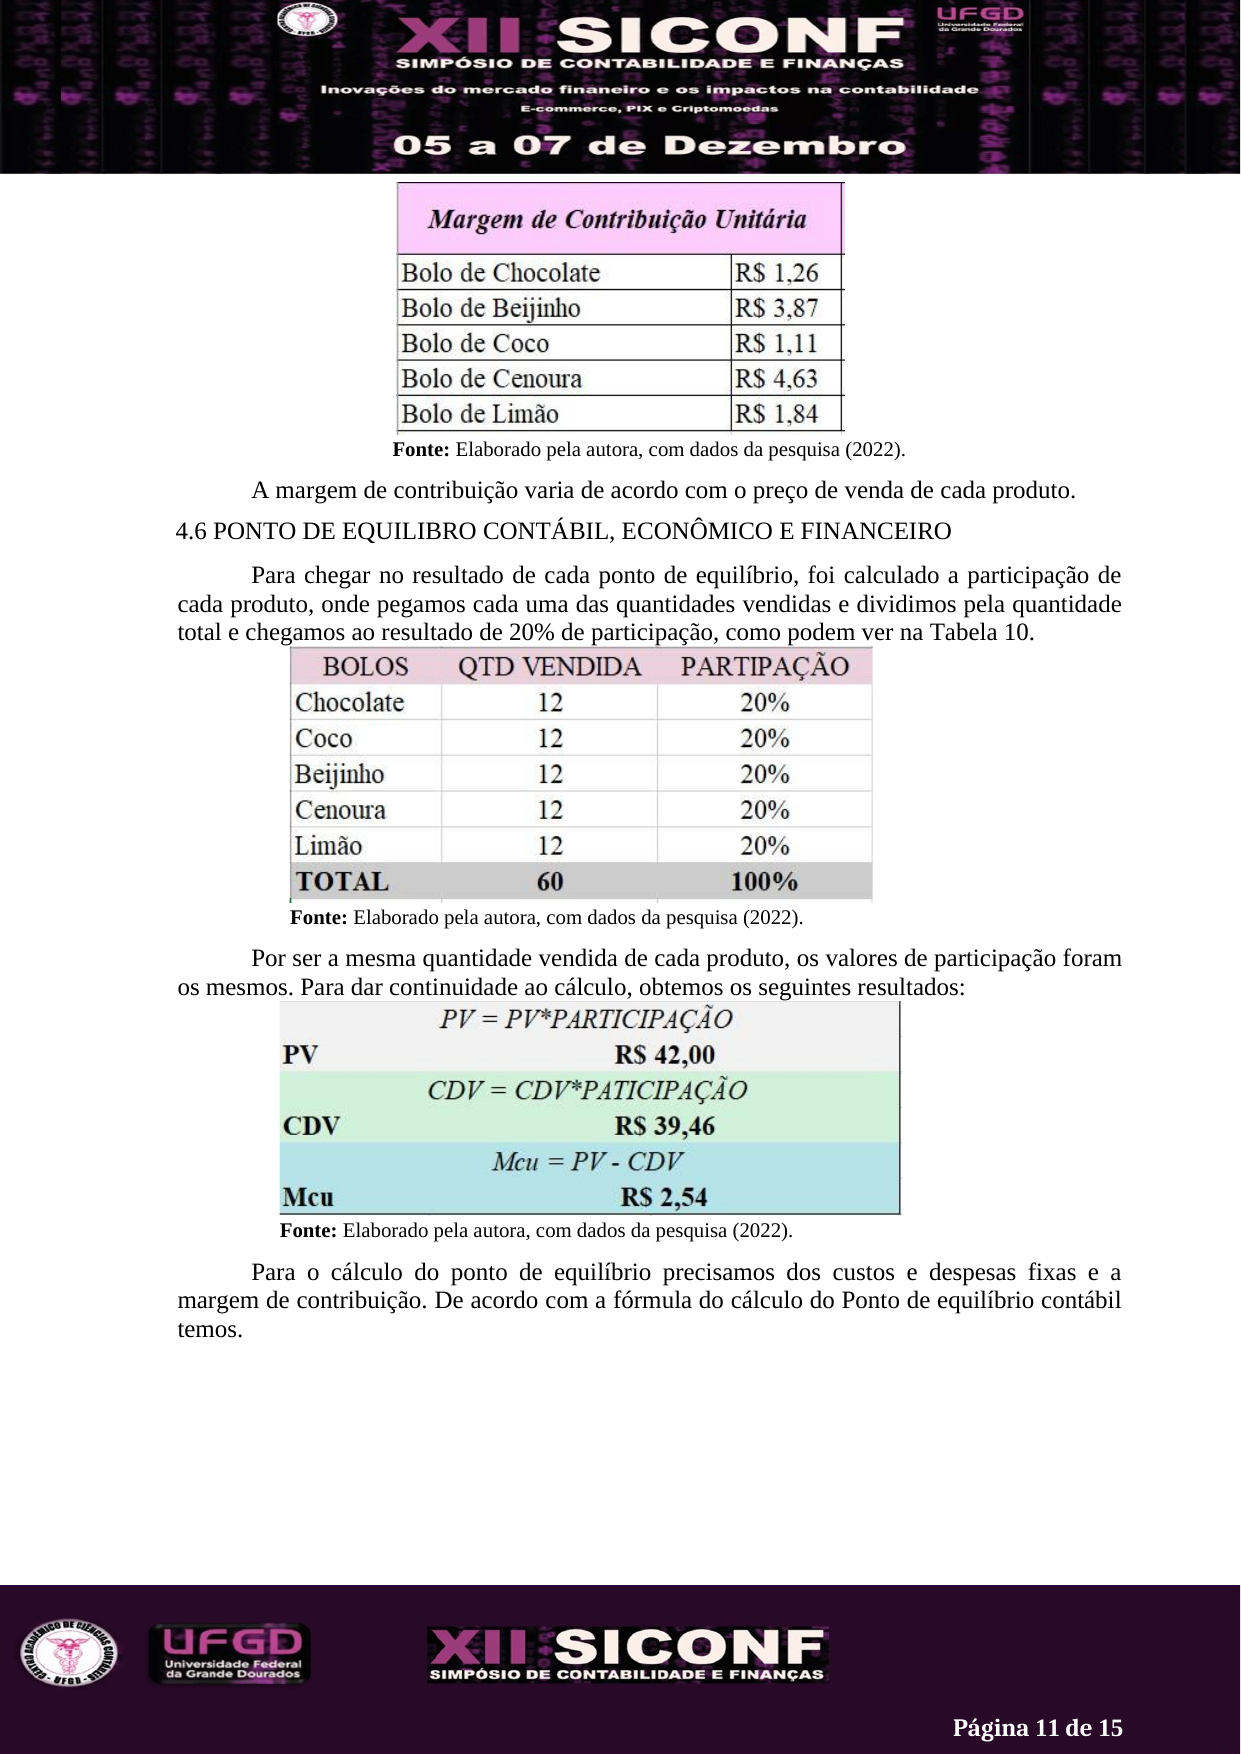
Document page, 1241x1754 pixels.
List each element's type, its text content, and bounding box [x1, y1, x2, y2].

text A margem de contribuição varia de acordo com o preço de venda de cada produto. [177, 475, 1123, 504]
text Por ser a mesma quantidade vendida de cada produto, os valores de participação foram os mesmos. Para dar continuidade ao cálculo, obtemos os seguintes resultados: [177, 943, 1123, 1001]
text Fonte: Elaborado pela autora, com dados da pesquisa (2022). [175, 437, 1123, 461]
picture [0, 0, 1241, 176]
text Fonte: Elaborado pela autora, com dados da pesquisa (2022). [175, 905, 1123, 929]
text Para chegar no resultado de cada ponto de equilíbrio, foi calculado a participação de cada produto, onde pegamos cada uma das quantidades vendidas e dividimos pela quantidade total e chegamos ao resultado de 20% de participação, como podem ver na Tabela 10. [177, 560, 1123, 646]
text 4.6 PONTO DE EQUILIBRO CONTÁBIL, ECONÔMICO E FINANCEIRO [175, 516, 1122, 545]
picture [0, 1585, 1241, 1754]
picture [279, 1001, 903, 1216]
picture [396, 182, 845, 435]
text Fonte: Elaborado pela autora, com dados da pesquisa (2022). [175, 1218, 1123, 1242]
picture [289, 646, 873, 903]
text Para o cálculo do ponto de equilíbrio precisamos dos custos e despesas fixas e a margem de contribuição. De acordo com a fórmula do cálculo do Ponto de equilíbrio contábil temos. [177, 1257, 1123, 1343]
